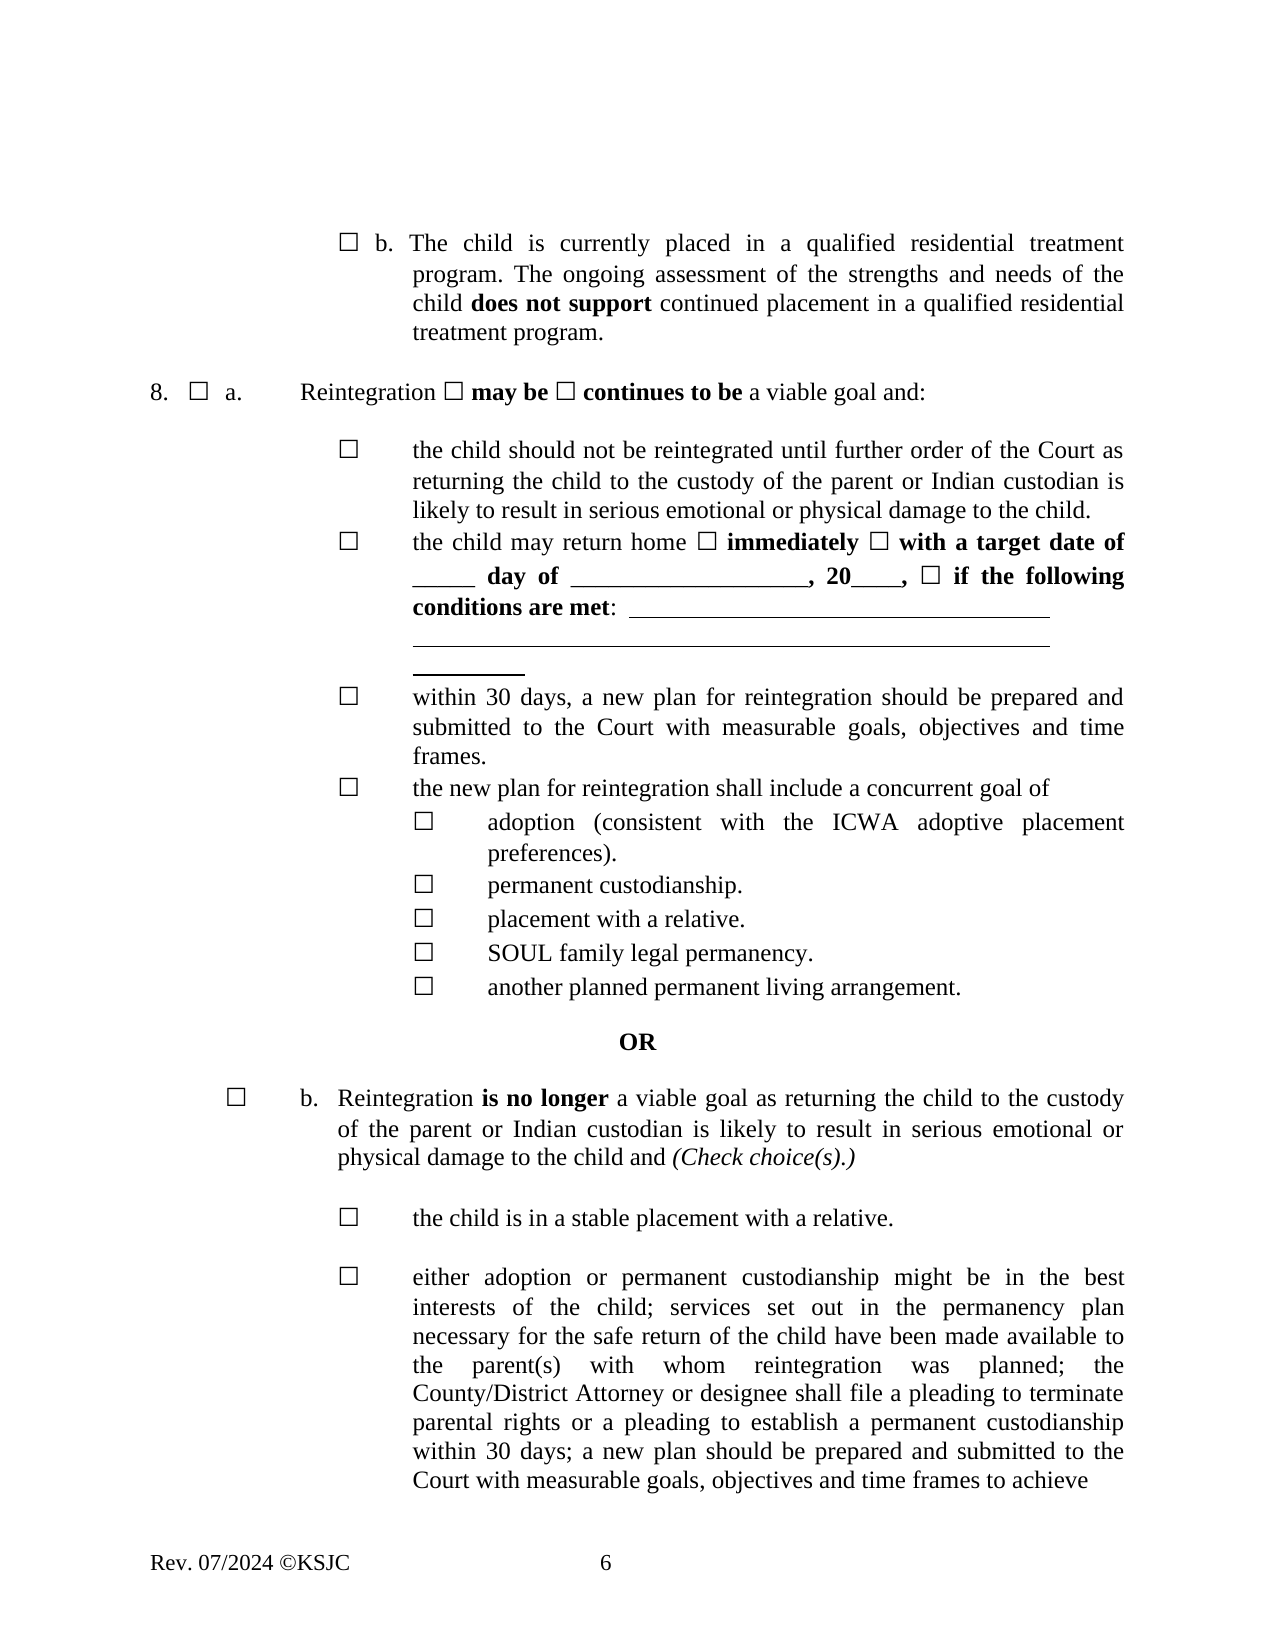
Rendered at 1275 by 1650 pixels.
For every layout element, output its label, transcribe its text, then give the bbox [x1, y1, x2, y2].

list ☐ a. Reintegration ☐ may be ☐ continues to be a viable goal and: [150, 374, 1125, 408]
text ☐ placement with a relative. [412, 901, 1125, 935]
text ☐ the child may return home ☐ immediately ☐ with a target date of _____ day of ___________________, 20____, ☐ if the following conditions are met: [337, 524, 1125, 678]
text ☐ within 30 days, a new plan for reintegration should be prepared and submitted to the Court with measurable goals, objectives and time frames. [337, 678, 1125, 770]
text ☐ SOUL family legal permanency. [412, 935, 1125, 969]
text ☐ the new plan for reintegration shall include a concurrent goal of [337, 770, 1125, 804]
text OR [150, 1027, 1125, 1056]
text ☐ the child is in a stable placement with a relative. [337, 1200, 1125, 1234]
text ☐ the child should not be reintegrated until further order of the Court as returning the child to the custody of the parent or Indian custodian is likely to result in serious emotional or physical damage to the child. [337, 432, 1125, 524]
text ☐ adoption (consistent with the ICWA adoptive placement preferences). [412, 804, 1125, 867]
text ☐ either adoption or permanent custodianship might be in the best interests of the child; services set out in the permanency plan necessary for the safe return of the child have been made available to the parent(s) with whom reintegration was planned; the County/District Attorney or designee shall file a pleading to terminate parental rights or a pleading to establish a permanent custodianship within 30 days; a new plan should be prepared and submitted to the Court with measurable goals, objectives and time frames to achieve [337, 1258, 1125, 1493]
text ☐ b. Reintegration is no longer a viable goal as returning the child to the custody of the parent or Indian custodian is likely to result in serious emotional or physical damage to the child and (Check choice(s).) [150, 1080, 1125, 1171]
text ☐ another planned permanent living arrangement. [412, 969, 1125, 1003]
text ☐ permanent custodianship. [412, 867, 1125, 901]
text ☐ b. The child is currently placed in a qualified residential treatment program. The ongoing assessment of the strengths and needs of the child does not support continued placement in a qualified residential treatment program. [337, 225, 1125, 345]
